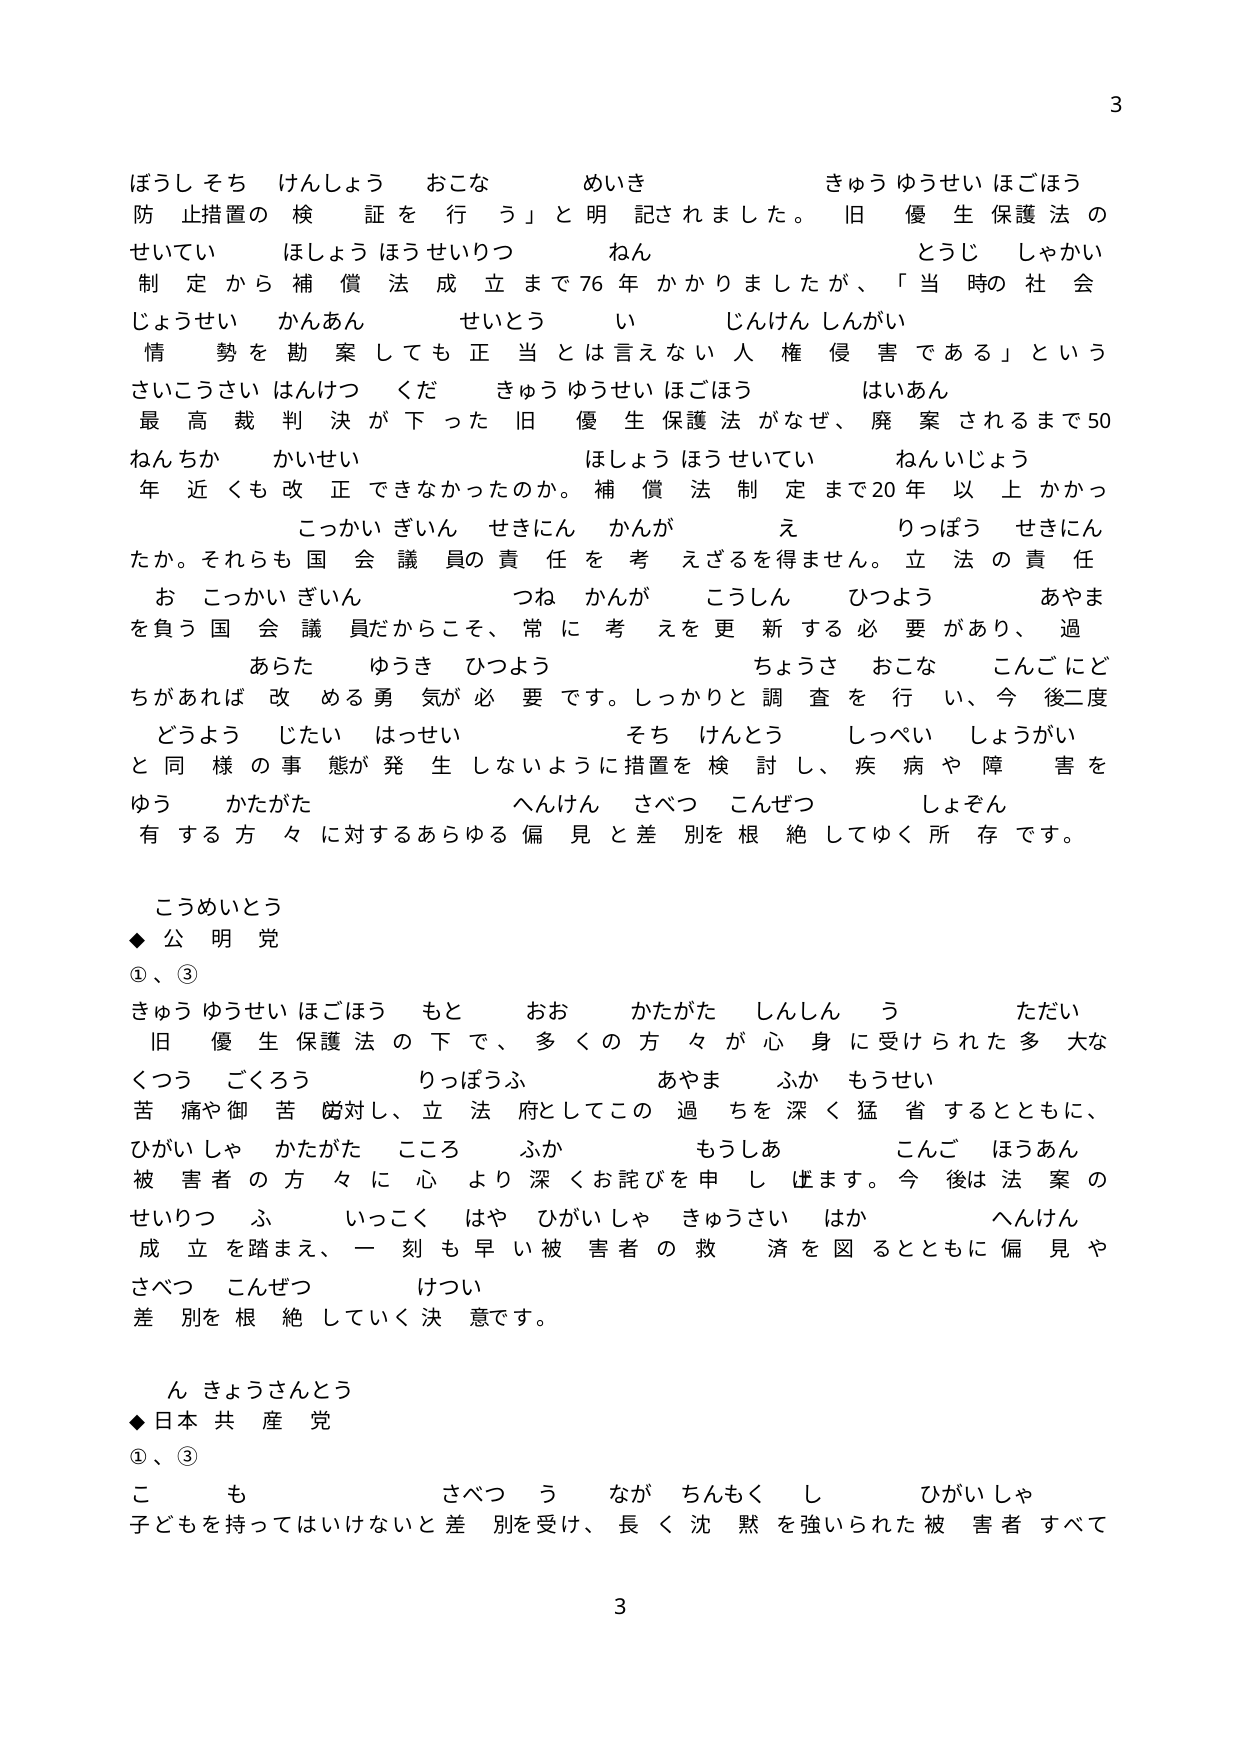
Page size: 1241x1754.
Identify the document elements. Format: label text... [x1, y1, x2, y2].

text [129, 163, 1111, 852]
text ので、くのがにけられたなやに対し、としてこのちをくするとともに、のによりくお詫びをげます。はのをまえ、もいのをるとともにやをしていくです。 [129, 990, 1111, 1335]
text ①、③ [129, 1438, 1111, 1473]
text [129, 1473, 1111, 1542]
text ①、③ [129, 956, 1111, 990]
text ◆ [129, 887, 1111, 956]
text ◆ [129, 1369, 1111, 1438]
